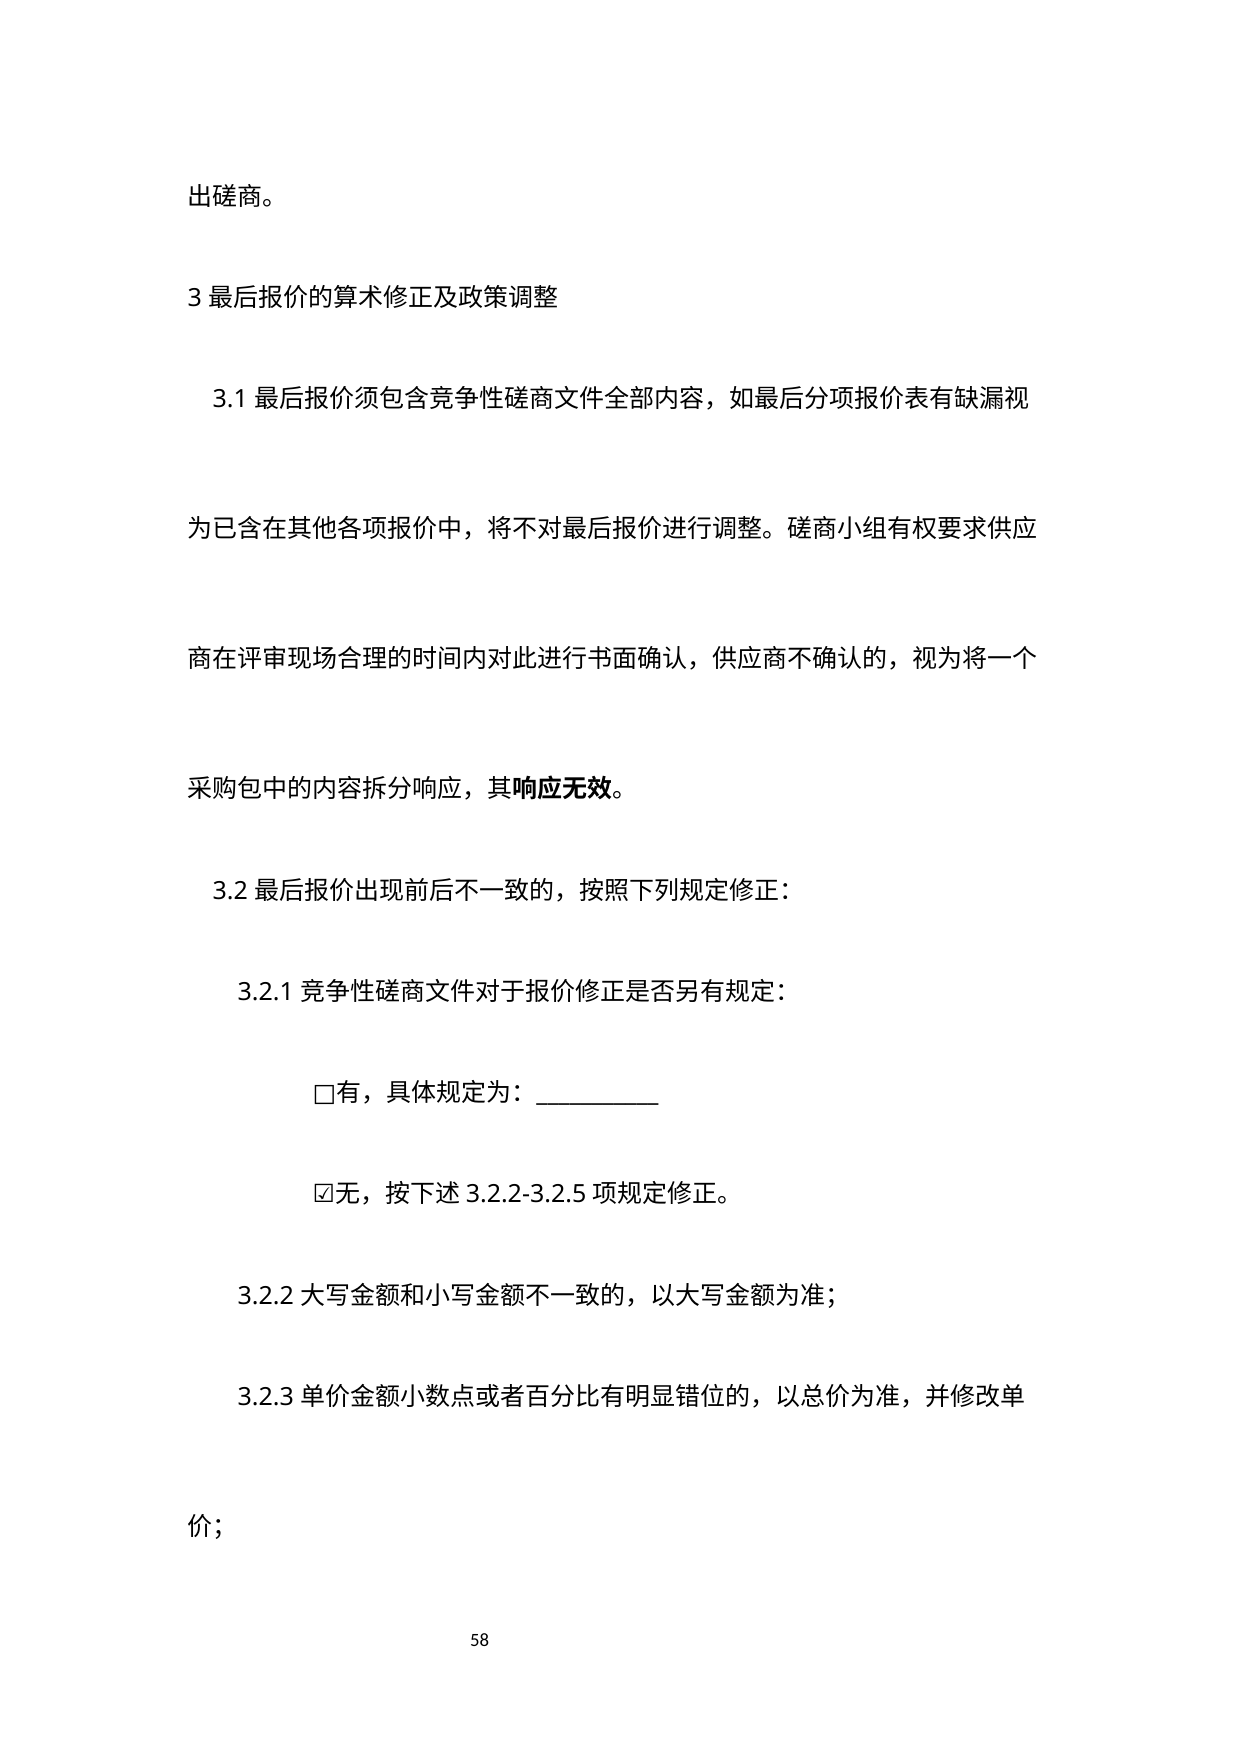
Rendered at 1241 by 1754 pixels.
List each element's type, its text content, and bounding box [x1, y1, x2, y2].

list □有，具体规定为：___________ [187, 1058, 1053, 1123]
list 3.1 最后报价须包含竞争性磋商文件全部内容，如最后分项报价表有缺漏视为已含在其他各项报价中，将不对最后报价进行调整。磋商小组有权要求供应商在评审现场合理的时间内对此进行书面确认，供应商不确认的，视为将一个采购包中的内容拆分响应，其响应无效。 [187, 364, 1053, 819]
list 3 最后报价的算术修正及政策调整 [187, 263, 1053, 328]
list 3.2.1 竞争性磋商文件对于报价修正是否另有规定： [187, 957, 1053, 1022]
list ☑无，按下述 3.2.2-3.2.5 项规定修正。 [187, 1159, 1053, 1224]
list 3.2 最后报价出现前后不一致的，按照下列规定修正： [187, 856, 1053, 921]
list 3.2.2 大写金额和小写金额不一致的，以大写金额为准； [187, 1261, 1053, 1326]
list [187, 162, 1053, 227]
list 3.2.3 单价金额小数点或者百分比有明显错位的，以总价为准，并修改单价； [187, 1362, 1053, 1557]
